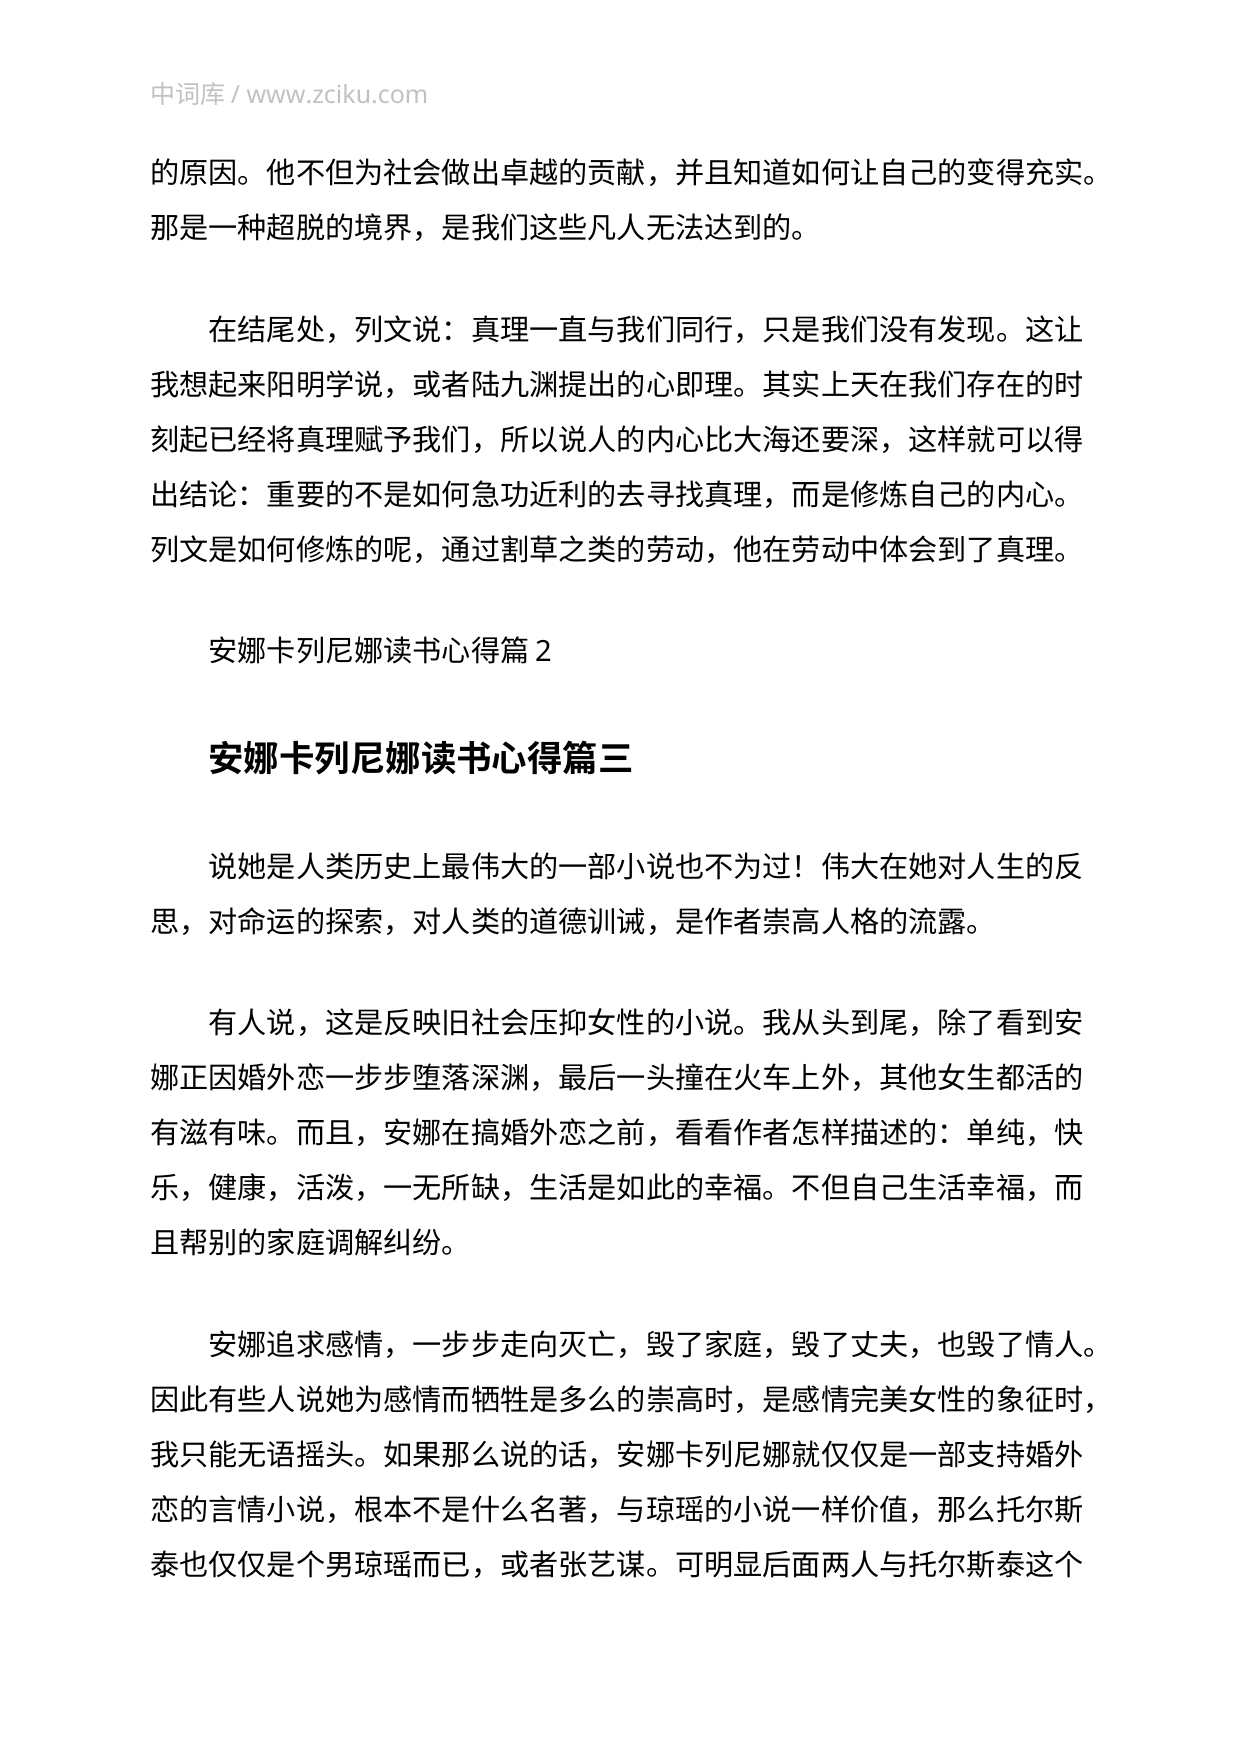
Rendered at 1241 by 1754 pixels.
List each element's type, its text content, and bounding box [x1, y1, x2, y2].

text 安娜卡列尼娜读书心得篇2 [150, 628, 1090, 670]
text 有人说，这是反映旧社会压抑女性的小说。我从头到尾，除了看到安娜正因婚外恋一步步堕落深渊，最后一头撞在火车上外，其他女生都活的有滋有味。而且，安娜在搞婚外恋之前，看看作者怎样描述的：单纯，快乐，健康，活泼，一无所缺，生活是如此的幸福。不但自己生活幸福，而且帮别的家庭调解纠纷。 [150, 1000, 1090, 1262]
text 在结尾处，列文说：真理一直与我们同行，只是我们没有发现。这让我想起来阳明学说，或者陆九渊提出的心即理。其实上天在我们存在的时刻起已经将真理赋予我们，所以说人的内心比大海还要深，这样就可以得出结论：重要的不是如何急功近利的去寻找真理，而是修炼自己的内心。列文是如何修炼的呢，通过割草之类的劳动，他在劳动中体会到了真理。 [150, 307, 1090, 568]
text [150, 150, 1090, 247]
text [150, 1321, 1090, 1583]
text 安娜卡列尼娜读书心得篇三 [150, 730, 1090, 781]
text 说她是人类历史上最伟大的一部小说也不为过！伟大在她对人生的反思，对命运的探索，对人类的道德训诫，是作者崇高人格的流露。 [150, 843, 1090, 941]
